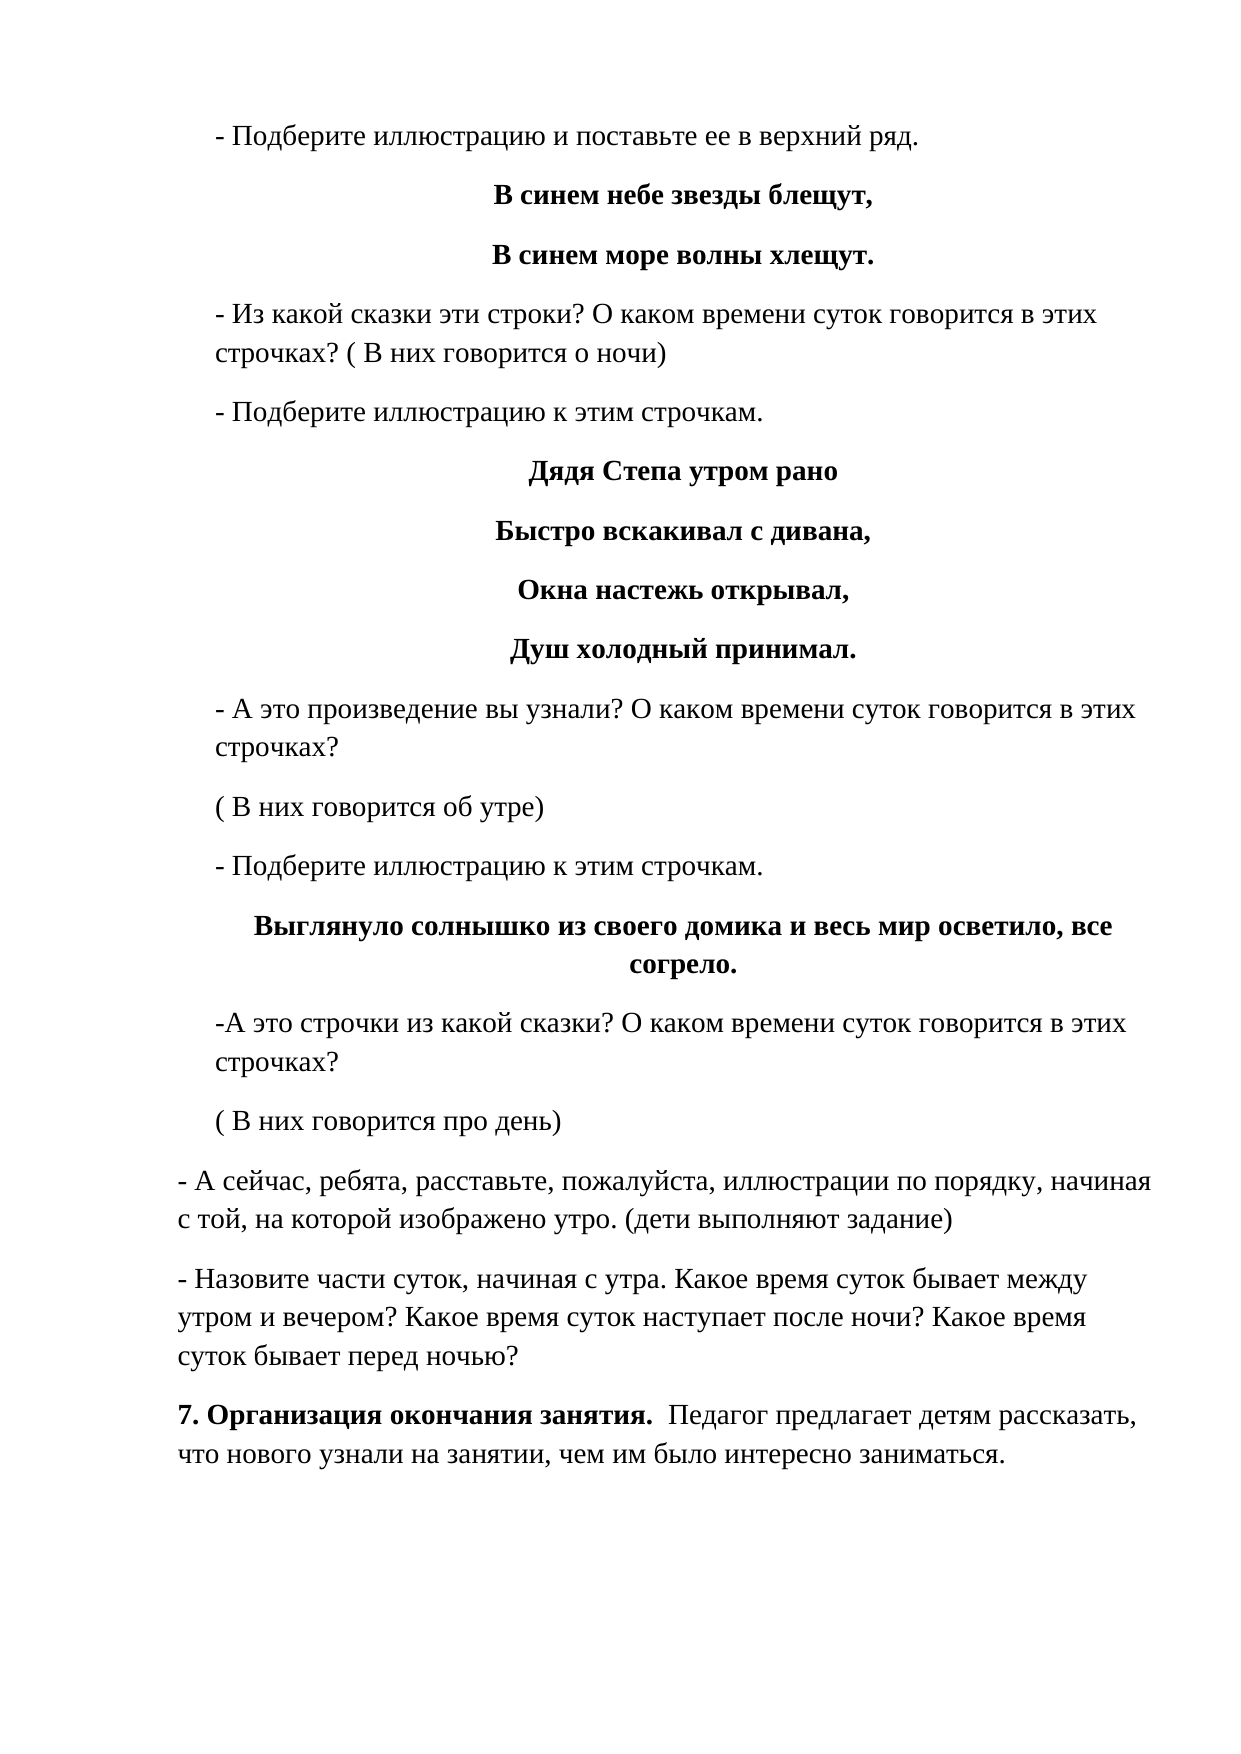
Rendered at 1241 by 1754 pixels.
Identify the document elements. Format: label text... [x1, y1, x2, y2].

text Выглянуло солнышко из своего домика и весь мир осветило, все согрело. [215, 908, 1152, 980]
text В синем море волны хлещут. [215, 237, 1152, 270]
text ( В них говорится об утре) [215, 789, 1152, 822]
text - Из какой сказки эти строки? О каком времени суток говорится в этих строчках? ( В них говорится о ночи) [215, 296, 1152, 368]
text Быстро вскакивал с дивана, [215, 513, 1152, 546]
text - А это произведение вы узнали? О каком времени суток говорится в этих строчках? [215, 691, 1152, 763]
text - Подберите иллюстрацию к этим строчкам. [215, 848, 1152, 882]
text - А сейчас, ребята, расставьте, пожалуйста, иллюстрации по порядку, начиная с той, на которой изображено утро. (дети выполняют задание) [177, 1163, 1152, 1235]
text - Подберите иллюстрацию к этим строчкам. [215, 394, 1152, 428]
text ( В них говорится про день) [215, 1103, 1152, 1137]
text - Подберите иллюстрацию и поставьте ее в верхний ряд. [215, 118, 1152, 152]
text - Назовите части суток, начиная с утра. Какое время суток бывает между утром и вечером? Какое время суток наступает после ночи? Какое время суток бывает перед ночью? [177, 1261, 1152, 1371]
text 7. Организация окончания занятия. Педагог предлагает детям рассказать, что нового узнали на занятии, чем им было интересно заниматься. [177, 1397, 1152, 1469]
text Окна настежь открывал, [215, 572, 1152, 606]
text В синем небе звезды блещут, [215, 177, 1152, 211]
text -А это строчки из какой сказки? О каком времени суток говорится в этих строчках? [215, 1006, 1152, 1078]
text Душ холодный принимал. [215, 632, 1152, 665]
text Дядя Степа утром рано [215, 453, 1152, 487]
